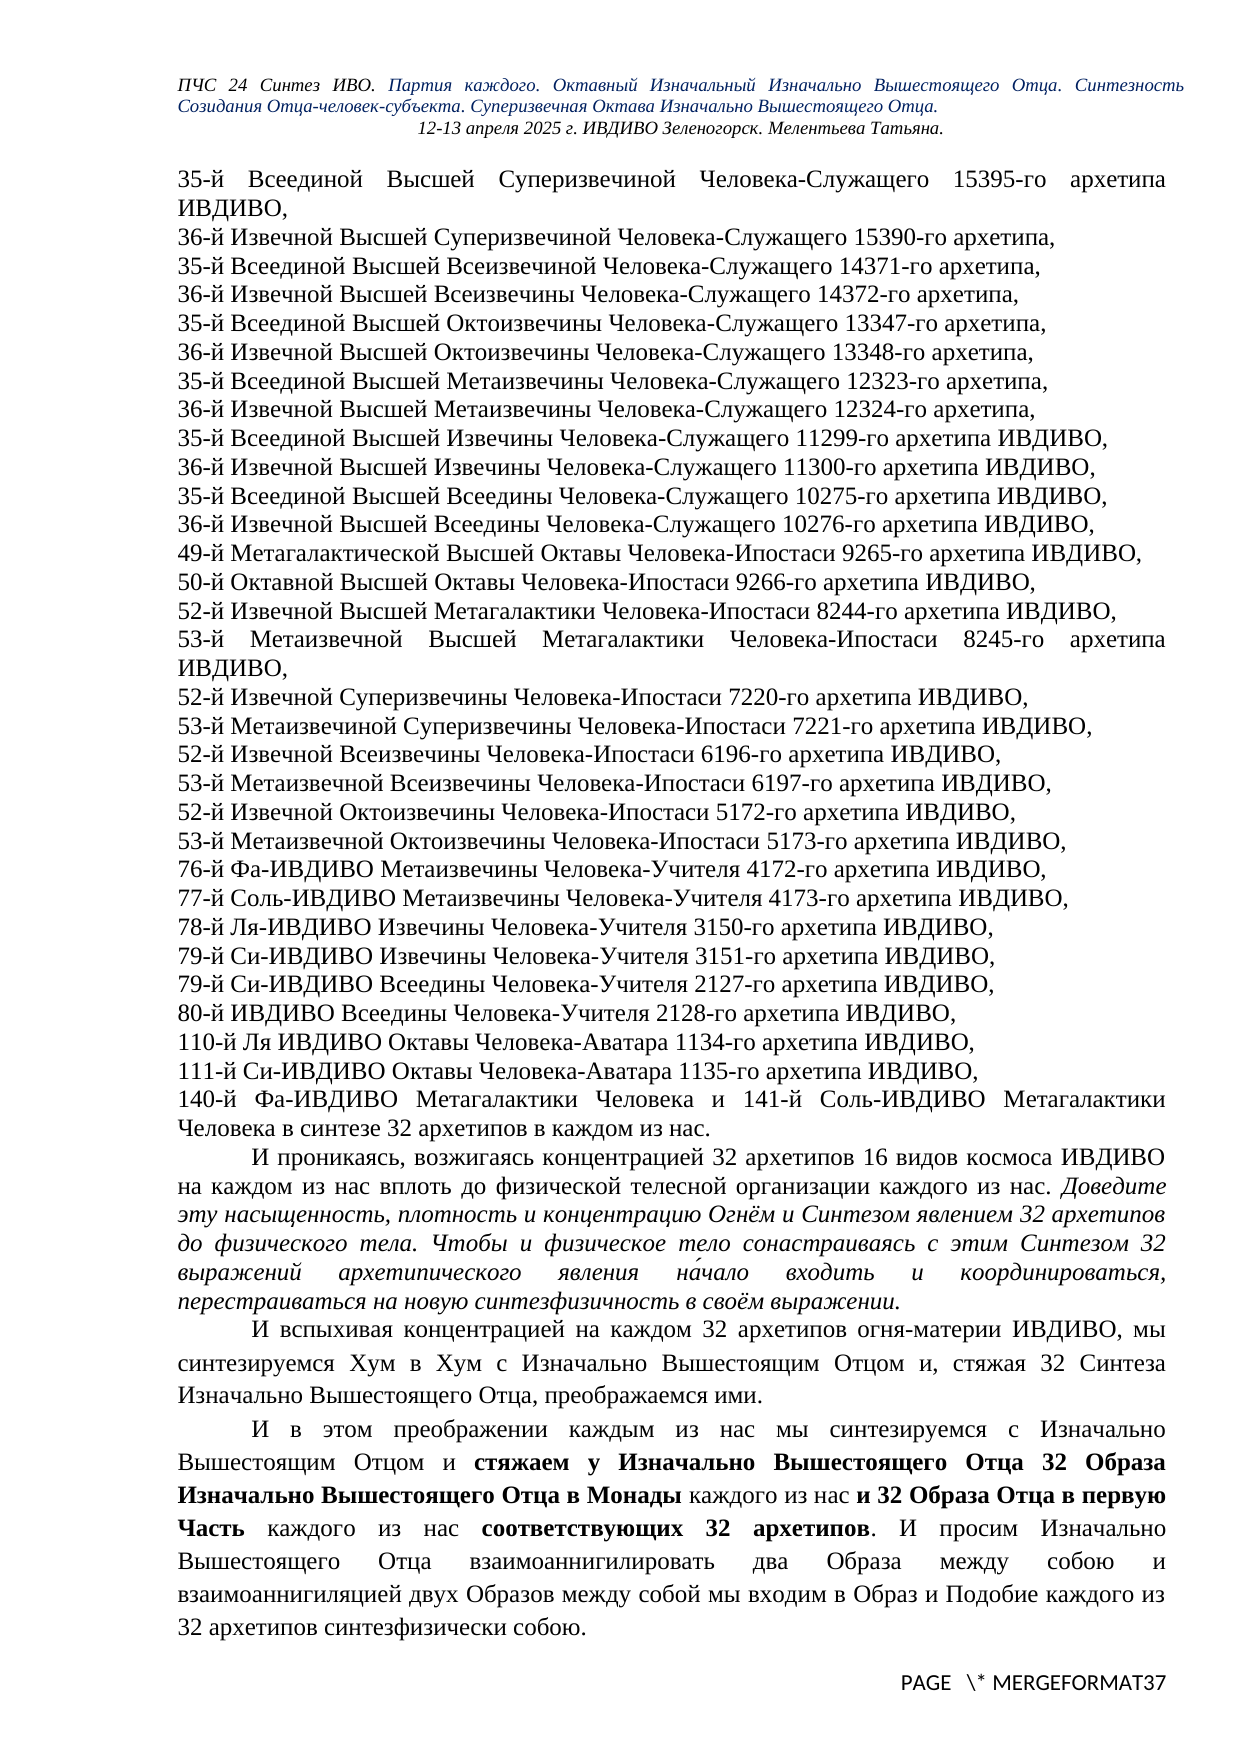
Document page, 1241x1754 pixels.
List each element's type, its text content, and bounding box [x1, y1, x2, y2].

text 52-й Извечной Высшей Метагалактики Человека-Ипостаси 8244-го архетипа ИВДИВО, [177, 596, 1167, 624]
text 53-й Метаизвечной Октоизвечины Человека-Ипостаси 5173-го архетипа ИВДИВО, [177, 826, 1167, 854]
text 36-й Извечной Высшей Всеизвечины Человека-Служащего 14372-го архетипа, [177, 279, 1167, 308]
text 53-й Метаизвечиной Суперизвечины Человека-Ипостаси 7221-го архетипа ИВДИВО, [177, 711, 1167, 739]
text 110-й Ля ИВДИВО Октавы Человека-Аватара 1134-го архетипа ИВДИВО, [177, 1027, 1167, 1056]
text 79-й Си-ИВДИВО Всеедины Человека-Учителя 2127-го архетипа ИВДИВО, [177, 969, 1167, 998]
text 49-й Метагалактической Высшей Октавы Человека-Ипостаси 9265-го архетипа ИВДИВО, [177, 538, 1167, 567]
text 36-й Извечной Высшей Всеедины Человека-Служащего 10276-го архетипа ИВДИВО, [177, 509, 1167, 538]
text 140-й Фа-ИВДИВО Метагалактики Человека и 141-й Соль-ИВДИВО Метагалактики Человека в синтезе 32 архетипов в каждом из нас. [177, 1084, 1167, 1142]
text И в этом преображении каждым из нас мы синтезируемся с Изначально Вышестоящим Отцом и стяжаем у Изначально Вышестоящего Отца 32 Образа Изначально Вышестоящего Отца в Монады каждого из нас и 32 Образа Отца в первую Часть каждого из нас соответствующих 32 архетипов. И просим Изначально Вышестоящего Отца взаимоаннигилировать два Образа между собою и взаимоаннигиляцией двух Образов между собой мы входим в Образ и Подобие каждого из 32 архетипов синтезфизически собою. [177, 1414, 1167, 1641]
text 77-й Соль-ИВДИВО Метаизвечины Человека-Учителя 4173-го архетипа ИВДИВО, [177, 883, 1167, 912]
text 79-й Си-ИВДИВО Извечины Человека-Учителя 3151-го архетипа ИВДИВО, [177, 941, 1167, 969]
text 111-й Си-ИВДИВО Октавы Человека-Аватара 1135-го архетипа ИВДИВО, [177, 1056, 1167, 1084]
text 50-й Октавной Высшей Октавы Человека-Ипостаси 9266-го архетипа ИВДИВО, [177, 567, 1167, 596]
text И вспыхивая концентрацией на каждом 32 архетипов огня-материи ИВДИВО, мы синтезируемся Хум в Хум с Изначально Вышестоящим Отцом и, стяжая 32 Синтеза Изначально Вышестоящего Отца, преображаемся ими. [177, 1314, 1167, 1409]
text 36-й Извечной Высшей Метаизвечины Человека-Служащего 12324-го архетипа, [177, 394, 1167, 423]
text И проникаясь, возжигаясь концентрацией 32 архетипов 16 видов космоса ИВДИВО на каждом из нас вплоть до физической телесной организации каждого из нас. Доведите эту насыщенность, плотность и концентрацию Огнём и Синтезом явлением 32 архетипов до физического тела. Чтобы и физическое тело сонастраиваясь с этим Синтезом 32 выражений архетипического явления на́чало входить и координироваться, перестраиваться на новую синтезфизичность в своём выражении. [177, 1142, 1167, 1314]
text 78-й Ля-ИВДИВО Извечины Человека-Учителя 3150-го архетипа ИВДИВО, [177, 912, 1167, 941]
text 53-й Метаизвечной Всеизвечины Человека-Ипостаси 6197-го архетипа ИВДИВО, [177, 768, 1167, 797]
text 35-й Всеединой Высшей Всеизвечиной Человека-Служащего 14371-го архетипа, [177, 251, 1167, 279]
text 52-й Извечной Октоизвечины Человека-Ипостаси 5172-го архетипа ИВДИВО, [177, 797, 1167, 826]
text 52-й Извечной Всеизвечины Человека-Ипостаси 6196-го архетипа ИВДИВО, [177, 739, 1167, 768]
text 36-й Извечной Высшей Извечины Человека-Служащего 11300-го архетипа ИВДИВО, [177, 452, 1167, 481]
text 35-й Всеединой Высшей Метаизвечины Человека-Служащего 12323-го архетипа, [177, 366, 1167, 394]
text 35-й Всеединой Высшей Октоизвечины Человека-Служащего 13347-го архетипа, [177, 308, 1167, 337]
text 53-й Метаизвечной Высшей Метагалактики Человека-Ипостаси 8245-го архетипа ИВДИВО, [177, 624, 1167, 682]
text 35-й Всеединой Высшей Извечины Человека-Служащего 11299-го архетипа ИВДИВО, [177, 423, 1167, 452]
text 35-й Всеединой Высшей Всеедины Человека-Служащего 10275-го архетипа ИВДИВО, [177, 481, 1167, 509]
text 52-й Извечной Суперизвечины Человека-Ипостаси 7220-го архетипа ИВДИВО, [177, 682, 1167, 711]
text 36-й Извечной Высшей Октоизвечины Человека-Служащего 13348-го архетипа, [177, 337, 1167, 366]
text 35-й Всеединой Высшей Суперизвечиной Человека-Служащего 15395-го архетипа ИВДИВО, [177, 164, 1167, 222]
text 36-й Извечной Высшей Суперизвечиной Человека-Служащего 15390-го архетипа, [177, 222, 1167, 251]
text 80-й ИВДИВО Всеедины Человека-Учителя 2128-го архетипа ИВДИВО, [177, 998, 1167, 1027]
text 76-й Фа-ИВДИВО Метаизвечины Человека-Учителя 4172-го архетипа ИВДИВО, [177, 854, 1167, 883]
